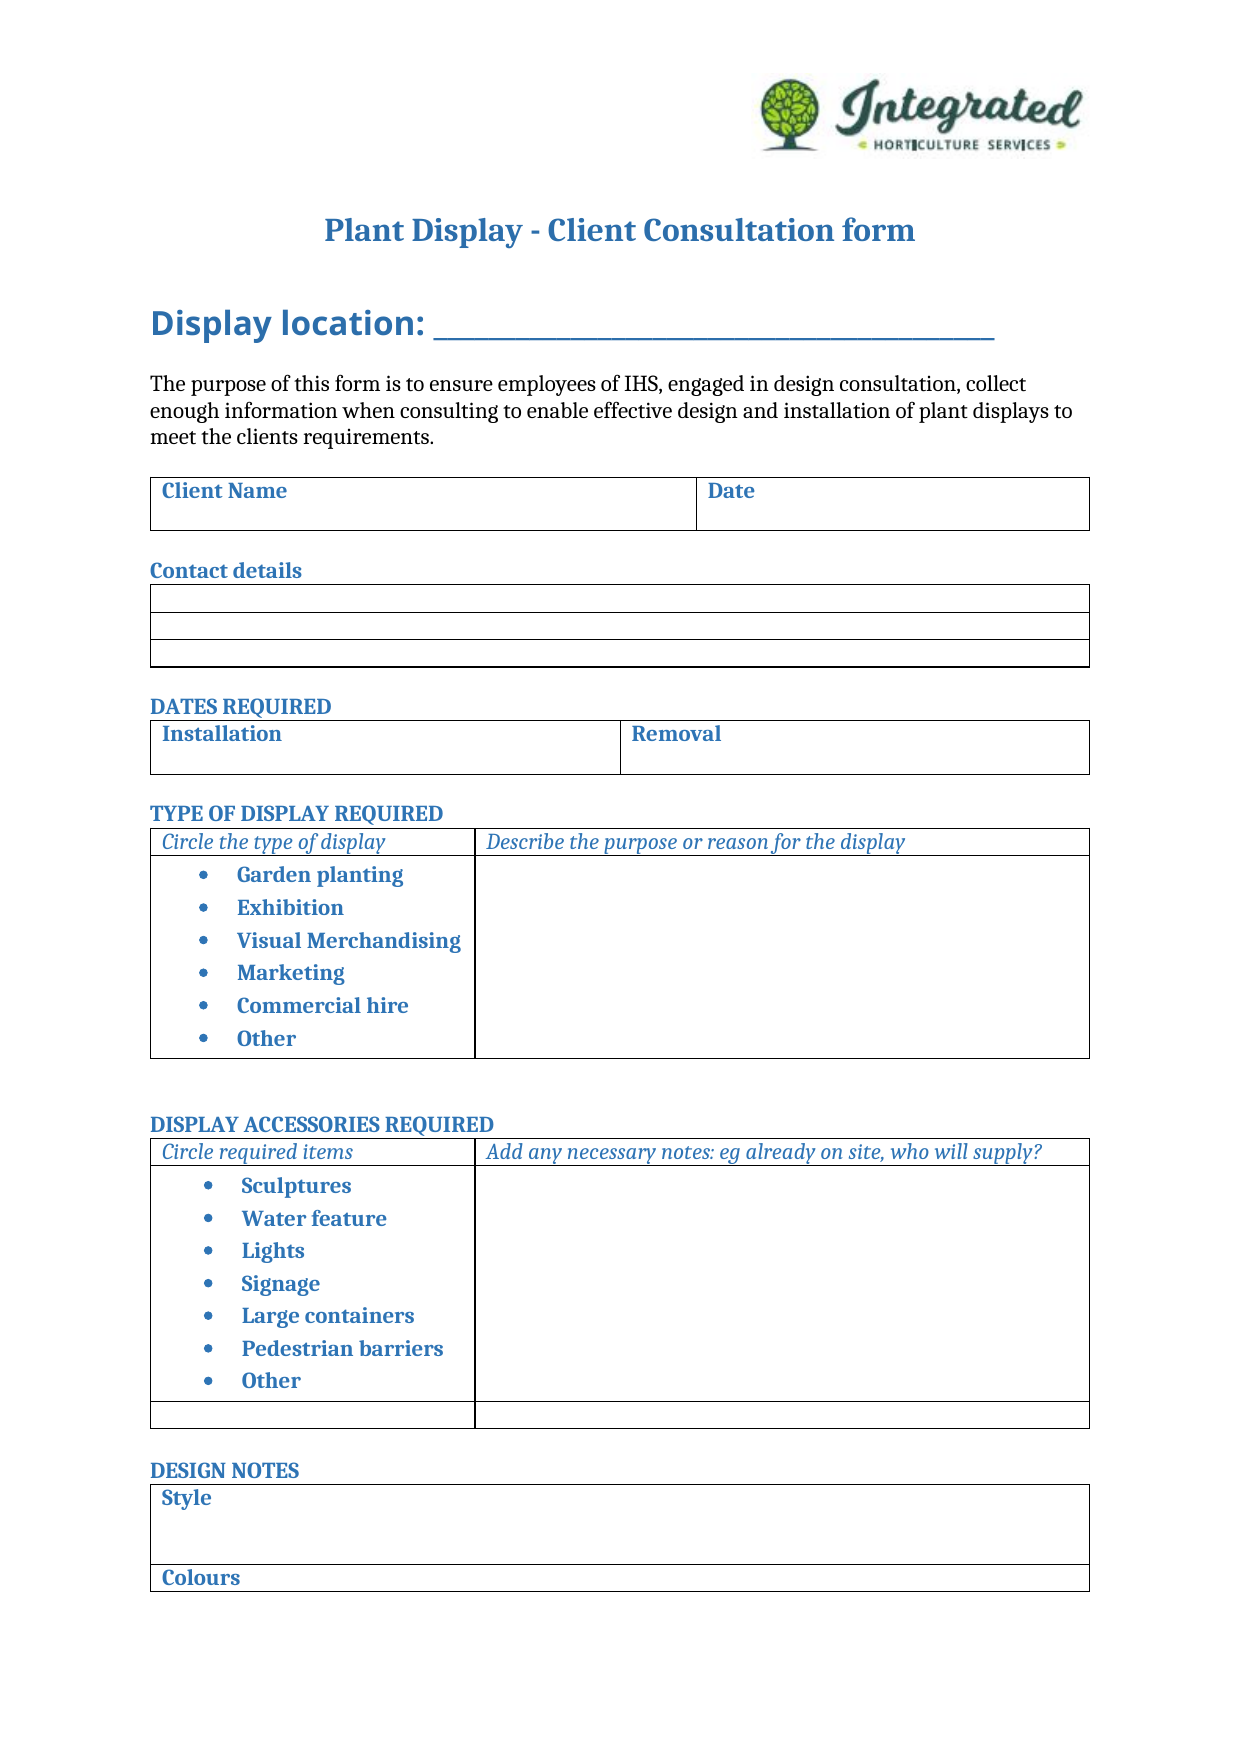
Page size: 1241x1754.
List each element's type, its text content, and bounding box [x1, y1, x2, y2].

table_cell Colours [151, 1565, 1089, 1591]
table_cell [151, 1402, 474, 1428]
table_cell [476, 856, 1089, 1058]
table_cell [151, 640, 1089, 666]
subtitle Plant Display - Client Consultation form [150, 211, 1090, 249]
table_header Describe the purpose or reason for the display [476, 829, 1089, 855]
text DISPLAY ACCESSORIES REQUIRED [150, 1112, 1090, 1138]
table_cell [476, 1166, 1089, 1401]
picture [751, 73, 1091, 159]
table_header Client Name [151, 478, 696, 530]
text TYPE OF DISPLAY REQUIRED [150, 801, 1090, 828]
table_cell [476, 1402, 1089, 1428]
table_header Date [697, 478, 1089, 530]
table_header Circle required items [151, 1139, 474, 1165]
table_cell [151, 613, 1089, 639]
table_header Style [151, 1485, 1089, 1564]
subtitle Display location: _________________________________________ [150, 299, 1090, 345]
table_header Add any necessary notes: eg already on site, who will supply? [476, 1139, 1089, 1165]
table_header Removal [621, 721, 1089, 774]
table_header Installation [151, 721, 620, 774]
table_header [151, 585, 1089, 612]
text DATES REQUIRED [150, 694, 1090, 720]
table_cell Garden planting Exhibition Visual Merchandising Marketing Commercial hire Other [151, 856, 474, 1058]
table_cell Sculptures Water feature Lights Signage Large containers Pedestrian barriers Other [151, 1166, 474, 1401]
text DESIGN NOTES [150, 1457, 1090, 1484]
table_header Circle the type of display [151, 829, 474, 855]
text The purpose of this form is to ensure employees of IHS, engaged in design consultation, collect enough information when consulting to enable effective design and installation of plant displays to meet the clients requirements. [150, 371, 1090, 450]
text Contact details [150, 558, 1090, 584]
